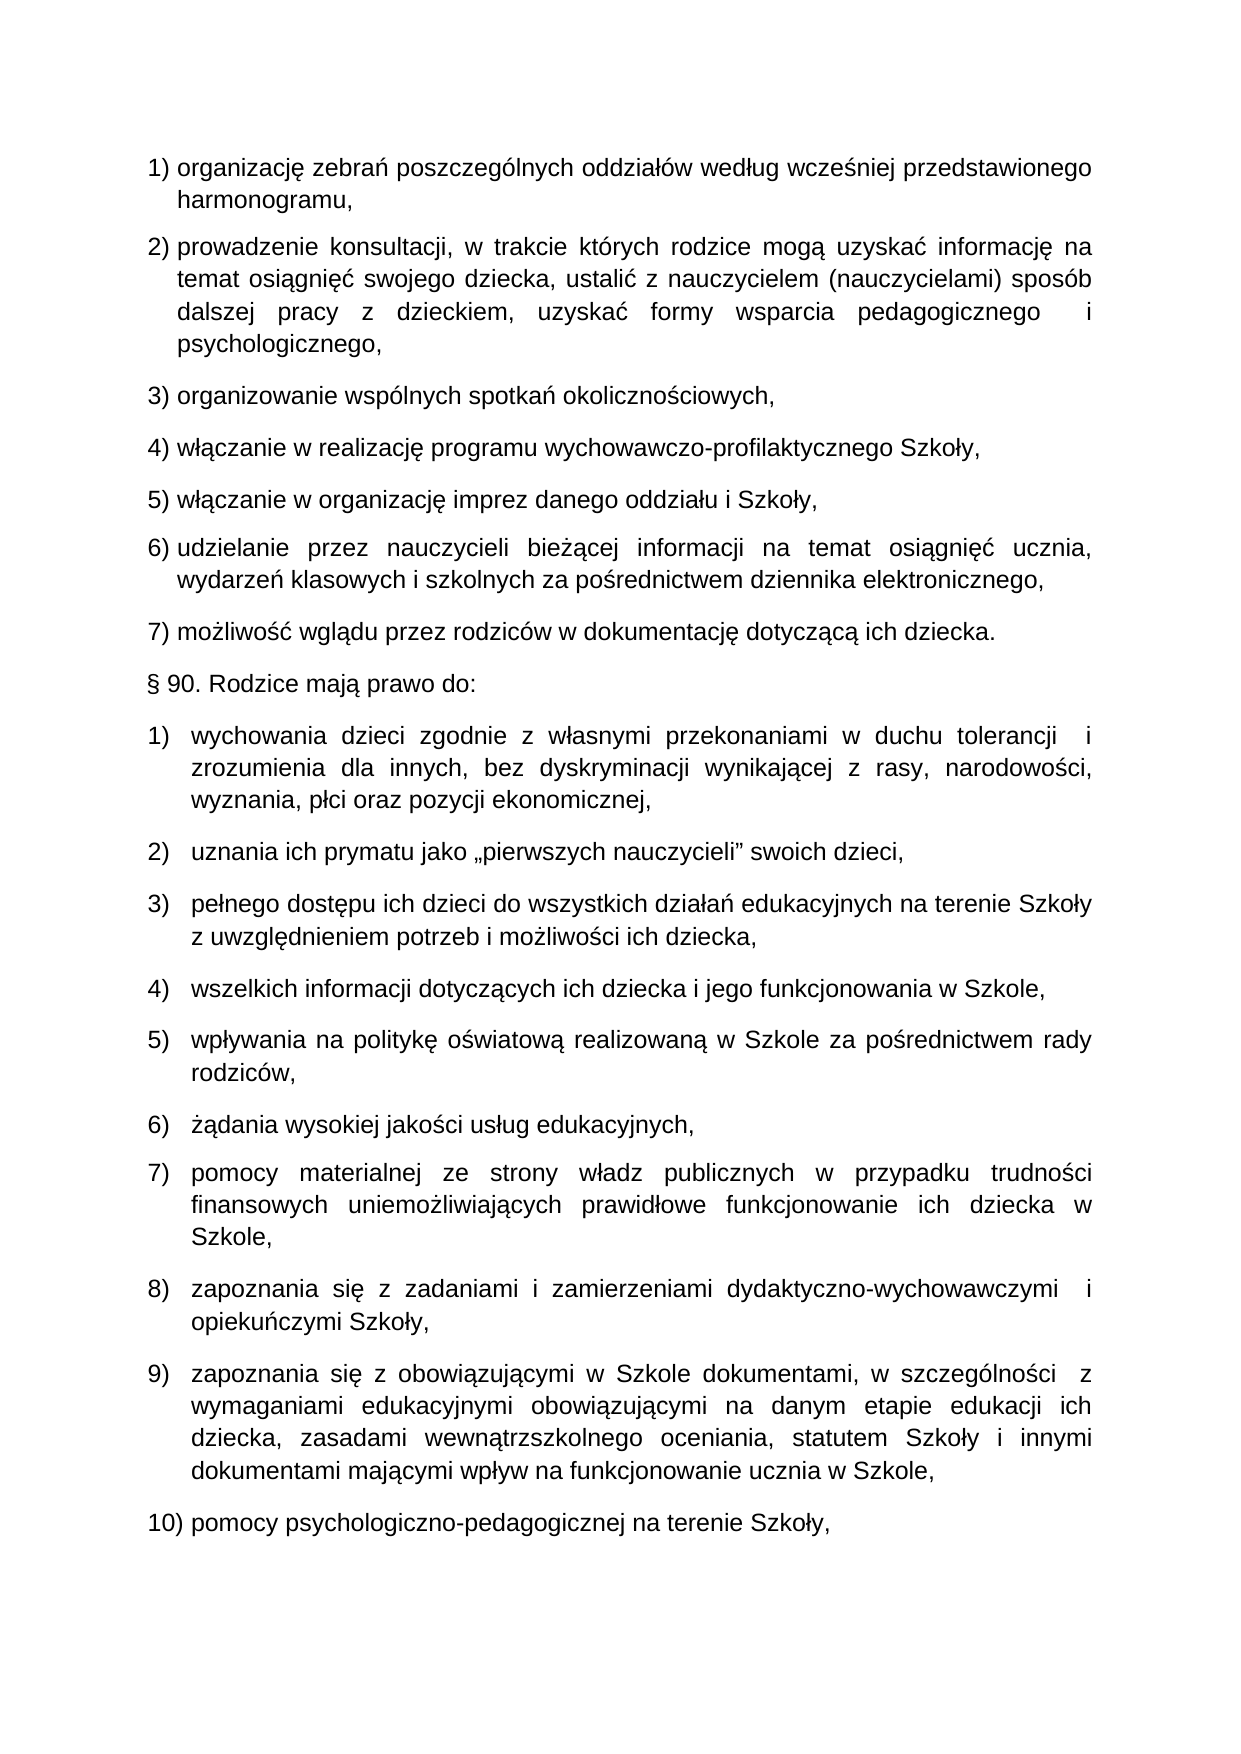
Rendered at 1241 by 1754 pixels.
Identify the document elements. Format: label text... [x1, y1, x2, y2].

list włączanie w realizację programu wychowawczo-profilaktycznego Szkoły, [147, 433, 1093, 462]
list pomocy materialnej ze strony władz publicznych w przypadku trudności finansowych uniemożliwiających prawidłowe funkcjonowanie ich dziecka w Szkole, [147, 1158, 1093, 1251]
list prowadzenie konsultacji, w trakcie których rodzice mogą uzyskać informację na temat osiągnięć swojego dziecka, ustalić z nauczycielem (nauczycielami) sposób dalszej pracy z dzieckiem, uzyskać formy wsparcia pedagogicznego i psychologicznego, [147, 232, 1093, 358]
list zapoznania się z obowiązującymi w Szkole dokumentami, w szczególności z wymaganiami edukacyjnymi obowiązującymi na danym etapie edukacji ich dziecka, zasadami wewnątrzszkolnego oceniania, statutem Szkoły i innymi dokumentami mającymi wpływ na funkcjonowanie ucznia w Szkole, [147, 1358, 1093, 1484]
list możliwość wglądu przez rodziców w dokumentację dotyczącą ich dziecka. [147, 617, 1093, 646]
text § 90. Rodzice mają prawo do: [146, 669, 1093, 698]
list pomocy psychologiczno-pedagogicznej na terenie Szkoły, [147, 1508, 1093, 1536]
list zapoznania się z zadaniami i zamierzeniami dydaktyczno-wychowawczymi i opiekuńczymi Szkoły, [147, 1274, 1093, 1335]
list udzielanie przez nauczycieli bieżącej informacji na temat osiągnięć ucznia, wydarzeń klasowych i szkolnych za pośrednictwem dziennika elektronicznego, [147, 533, 1093, 594]
list uznania ich prymatu jako „pierwszych nauczycieli” swoich dzieci, [147, 837, 1093, 866]
list wpływania na politykę oświatową realizowaną w Szkole za pośrednictwem rady rodziców, [147, 1025, 1093, 1087]
list organizację zebrań poszczególnych oddziałów według wcześniej przedstawionego harmonogramu, [147, 152, 1093, 214]
list żądania wysokiej jakości usług edukacyjnych, [147, 1110, 1093, 1138]
list organizowanie wspólnych spotkań okolicznościowych, [147, 381, 1093, 410]
list włączanie w organizację imprez danego oddziału i Szkoły, [147, 485, 1093, 513]
list pełnego dostępu ich dzieci do wszystkich działań edukacyjnych na terenie Szkoły z uwzględnieniem potrzeb i możliwości ich dziecka, [147, 889, 1093, 950]
list wszelkich informacji dotyczących ich dziecka i jego funkcjonowania w Szkole, [147, 973, 1093, 1002]
list wychowania dzieci zgodnie z własnymi przekonaniami w duchu tolerancji i zrozumienia dla innych, bez dyskryminacji wynikającej z rasy, narodowości, wyznania, płci oraz pozycji ekonomicznej, [147, 721, 1093, 814]
